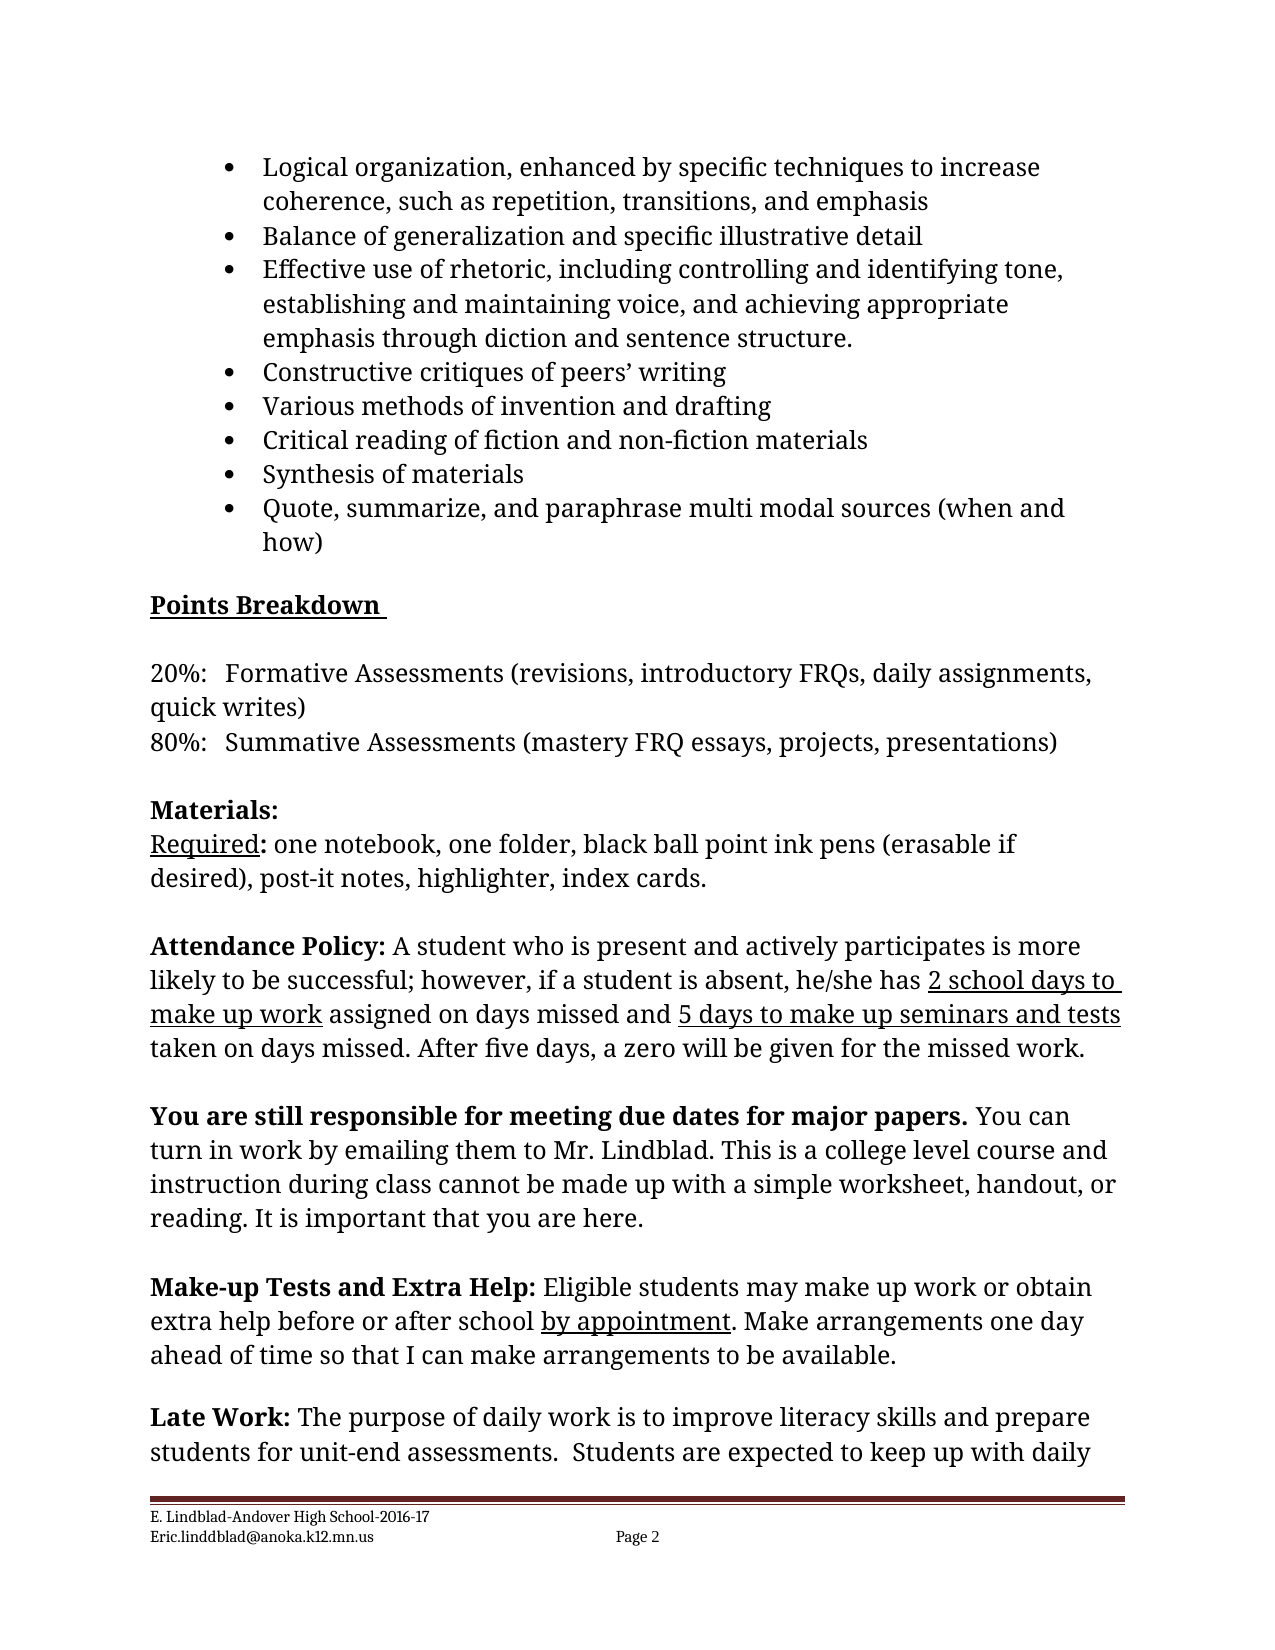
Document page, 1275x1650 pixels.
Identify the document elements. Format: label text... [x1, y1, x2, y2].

list Balance of generalization and specific illustrative detail [225, 218, 1125, 252]
list Various methods of invention and drafting [225, 388, 1125, 422]
list Constructive critiques of peers’ writing [225, 354, 1125, 388]
list Effective use of rhetoric, including controlling and identifying tone, establishing and maintaining voice, and achieving appropriate emphasis through diction and sentence structure. [225, 252, 1125, 354]
text 80%: Summative Assessments (mastery FRQ essays, projects, presentations) [150, 724, 1125, 758]
text 20%: Formative Assessments (revisions, introductory FRQs, daily assignments, quick writes) [150, 656, 1125, 724]
text Materials: [150, 758, 1125, 826]
list Logical organization, enhanced by specific techniques to increase coherence, such as repetition, transitions, and emphasis [225, 150, 1125, 218]
text Required: one notebook, one folder, black ball point ink pens (erasable if desired), post-it notes, highlighter, index cards. Attendance Policy: A student who is present and actively participates is more likely to be successful; however, if a student is absent, he/she has 2 school days to make up work assigned on days missed and 5 days to make up seminars and tests taken on days missed. After five days, a zero will be given for the missed work. [150, 826, 1125, 1065]
text Points Breakdown [150, 588, 1125, 622]
list Synthesis of materials [225, 457, 1125, 491]
text You are still responsible for meeting due dates for major papers. You can turn in work by emailing them to Mr. Lindblad. This is a college level course and instruction during class cannot be made up with a simple worksheet, handout, or reading. It is important that you are here. Make-up Tests and Extra Help: Eligible students may make up work or obtain extra help before or after school by appointment. Make arrangements one day ahead of time so that I can make arrangements to be available. [150, 1099, 1125, 1400]
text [150, 1400, 1125, 1468]
list Quote, summarize, and paraphrase multi modal sources (when and how) [225, 491, 1125, 559]
list Critical reading of fiction and non-fiction materials [225, 422, 1125, 457]
